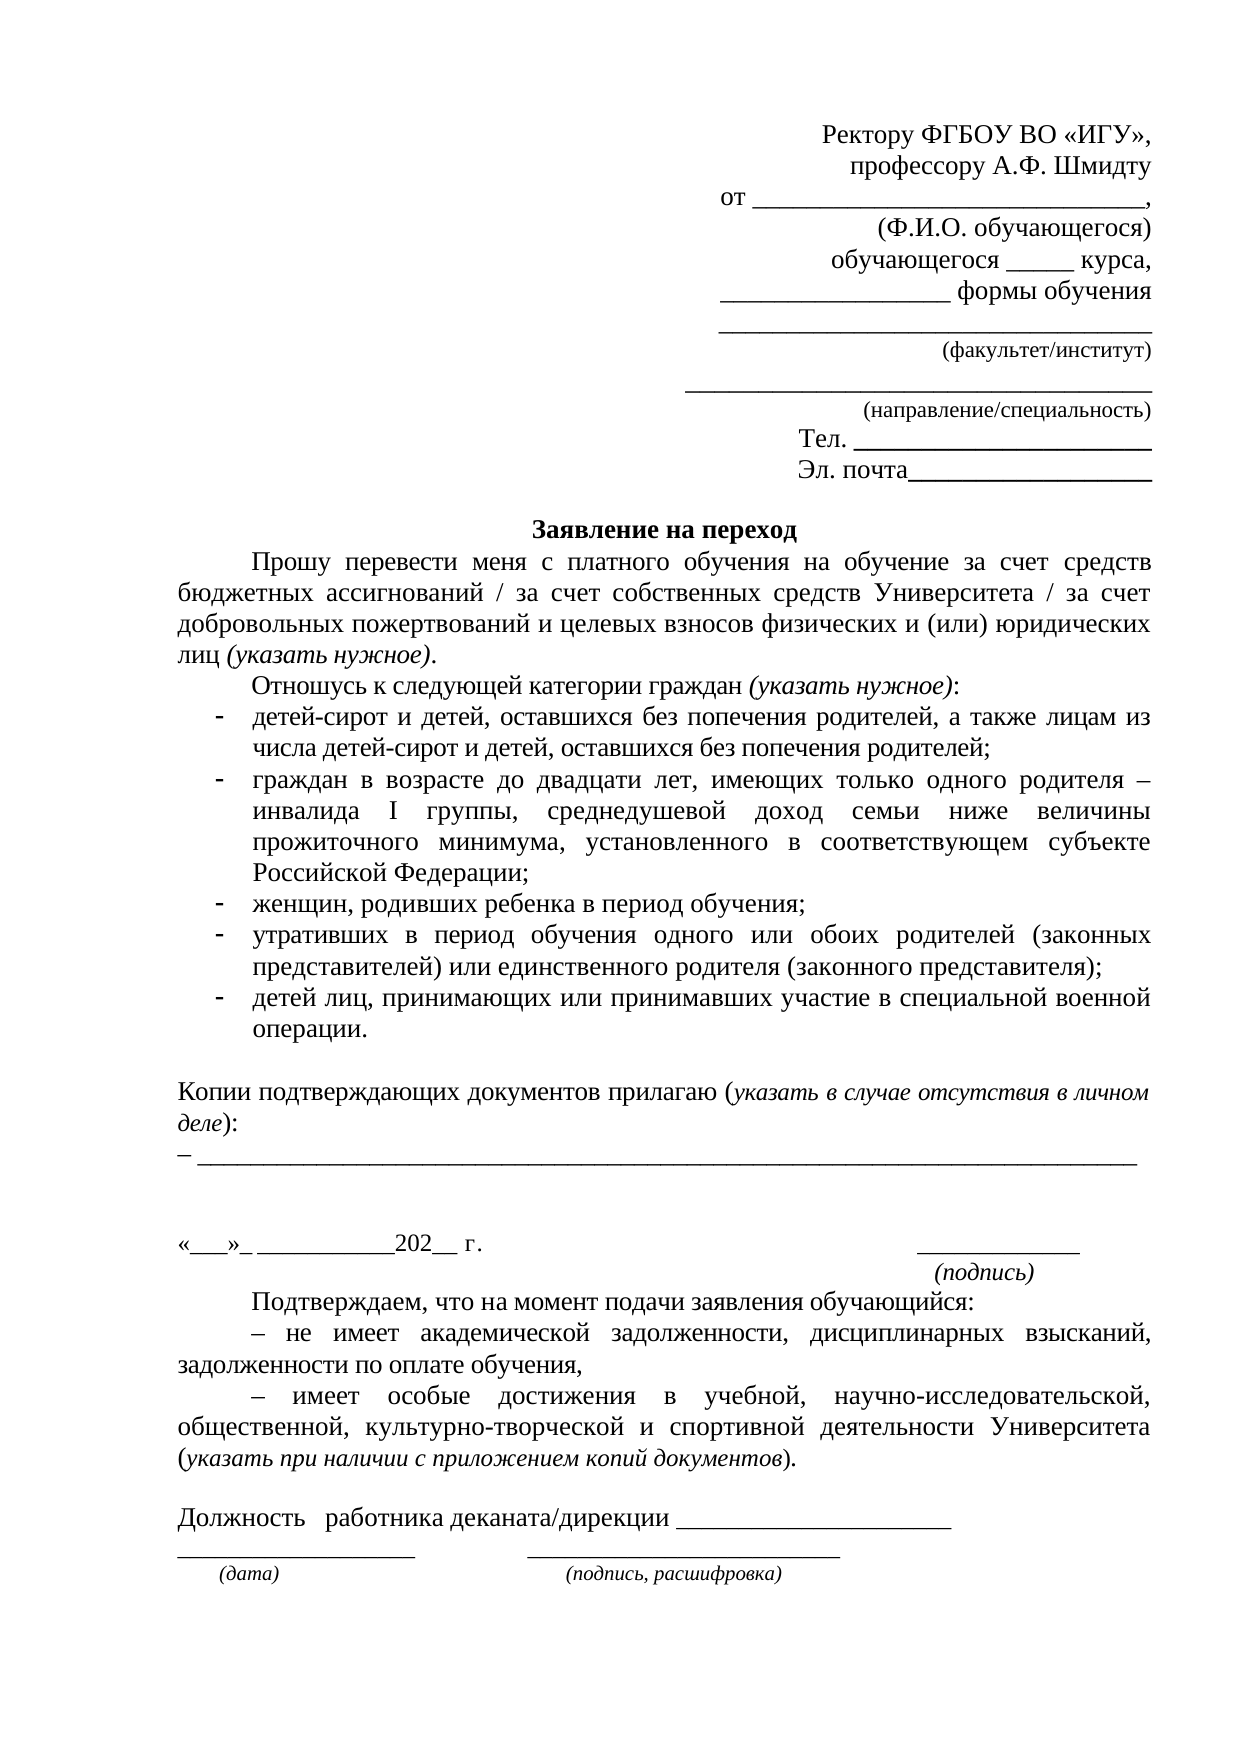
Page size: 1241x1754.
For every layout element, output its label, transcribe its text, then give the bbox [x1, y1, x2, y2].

text Заявление на переход [177, 513, 1152, 544]
text (Ф.И.О. обучающегося) [679, 212, 1152, 243]
text – _______________________________________________________________________ [177, 1137, 1152, 1168]
list утративших в период обучения одного или обоих родителей (законных представителей) или единственного родителя (законного представителя); [215, 919, 1152, 981]
text Отношусь к следующей категории граждан (указать нужное): [177, 669, 1152, 700]
text Должность работника деканата/дирекции ______________________ ___________________ _________________________ [177, 1501, 1152, 1561]
text профессору А.Ф. Шмидту [635, 149, 1152, 180]
list женщин, родивших ребенка в период обучения; [215, 887, 1152, 919]
text «___» ___________202__ г. _____________ [177, 1228, 1152, 1257]
text Эл. почта__________________ [177, 453, 1152, 485]
list детей лиц, принимающих или принимавших участие в специальной военной операции. [215, 981, 1152, 1043]
text Ректору ФГБОУ ВО «ИГУ», [635, 118, 1152, 149]
text (дата) (подпись, расшифровка) [177, 1561, 1152, 1585]
text ________________________________ [679, 362, 1152, 396]
text – не имеет академической задолженности, дисциплинарных взысканий, задолженности по оплате обучения, [177, 1317, 1152, 1379]
text Копии подтверждающих документов прилагаю (указать в случае отсутствия в личном деле): [177, 1074, 1152, 1137]
text – имеет особые достижения в учебной, научно-исследовательской, общественной, культурно-творческой и спортивной деятельности Университета (указать при наличии с приложением копий документов). [177, 1379, 1152, 1472]
list детей-сирот и детей, оставшихся без попечения родителей, а также лицам из числа детей-сирот и детей, оставшихся без попечения родителей; [215, 700, 1152, 763]
text Прошу перевести меня с платного обучения на обучение за счет средств бюджетных ассигнований / за счет собственных средств Университета / за счет добровольных пожертвований и целевых взносов физических и (или) юридических лиц (указать нужное). [177, 544, 1152, 669]
text Тел. ______________________ [177, 422, 1152, 453]
text (факультет/институт) [679, 336, 1152, 362]
text Подтверждаем, что на момент подачи заявления обучающийся: [177, 1285, 1152, 1317]
text обучающегося _____ курса, _________________ формы обучения [679, 243, 1152, 305]
text от _____________________________, [679, 180, 1152, 212]
text ________________________________ [679, 305, 1152, 336]
text (направление/специальность) [679, 396, 1152, 422]
text (подпись) [177, 1257, 1152, 1285]
list граждан в возрасте до двадцати лет, имеющих только одного родителя – инвалида I группы, среднедушевой доход семьи ниже величины прожиточного минимума, установленного в соответствующем субъекте Российской Федерации; [215, 763, 1152, 887]
